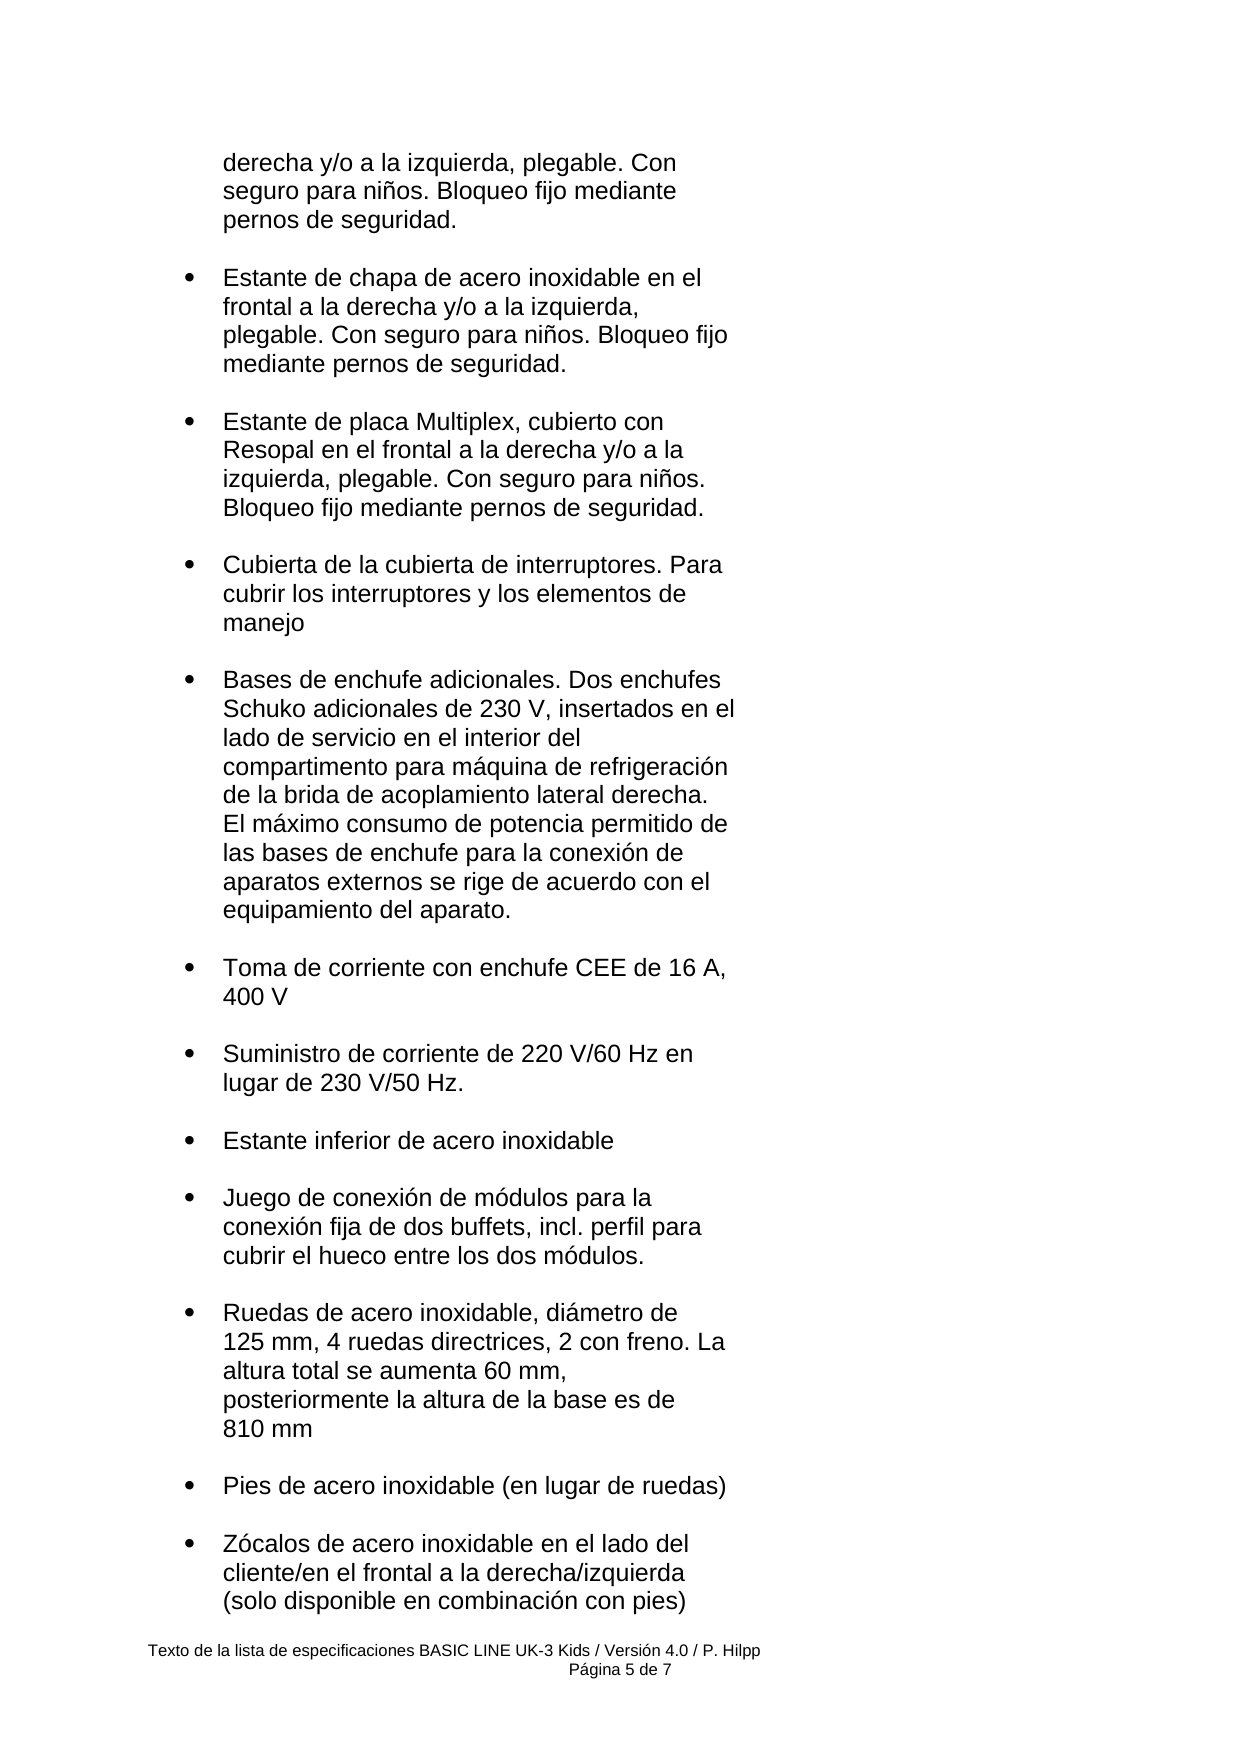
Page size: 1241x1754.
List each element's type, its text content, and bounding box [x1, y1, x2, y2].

list Estante de chapa de acero inoxidable en el frontal a la derecha y/o a la izquierda, plegable. Con seguro para niños. Bloqueo fijo mediante pernos de seguridad. [185, 263, 738, 378]
list Juego de conexión de módulos para la conexión fija de dos buffets, incl. perfil para cubrir el hueco entre los dos módulos. [185, 1183, 738, 1270]
list Ruedas de acero inoxidable, diámetro de 125 mm, 4 ruedas directrices, 2 con freno. La altura total se aumenta 60 mm, posteriormente la altura de la base es de 810 mm [185, 1298, 738, 1442]
list Zócalos de acero inoxidable en el lado del cliente/en el frontal a la derecha/izquierda (solo disponible en combinación con pies) [185, 1529, 738, 1615]
list Bases de enchufe adicionales. Dos enchufes Schuko adicionales de 230 V, insertados en el lado de servicio en el interior del compartimento para máquina de refrigeración de la brida de acoplamiento lateral derecha. El máximo consumo de potencia permitido de las bases de enchufe para la conexión de aparatos externos se rige de acuerdo con el equipamiento del aparato. [185, 665, 738, 924]
list Estante de placa Multiplex, cubierto con Resopal en el frontal a la derecha y/o a la izquierda, plegable. Con seguro para niños. Bloqueo fijo mediante pernos de seguridad. [185, 406, 738, 522]
list Estante inferior de acero inoxidable [185, 1126, 738, 1154]
list Suministro de corriente de 220 V/60 Hz en lugar de 230 V/50 Hz. [185, 1039, 738, 1097]
list Toma de corriente con enchufe CEE de 16 A, 400 V [185, 953, 738, 1011]
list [185, 148, 738, 234]
list Pies de acero inoxidable (en lugar de ruedas) [185, 1471, 738, 1500]
list Cubierta de la cubierta de interruptores. Para cubrir los interruptores y los elementos de manejo [185, 550, 738, 637]
